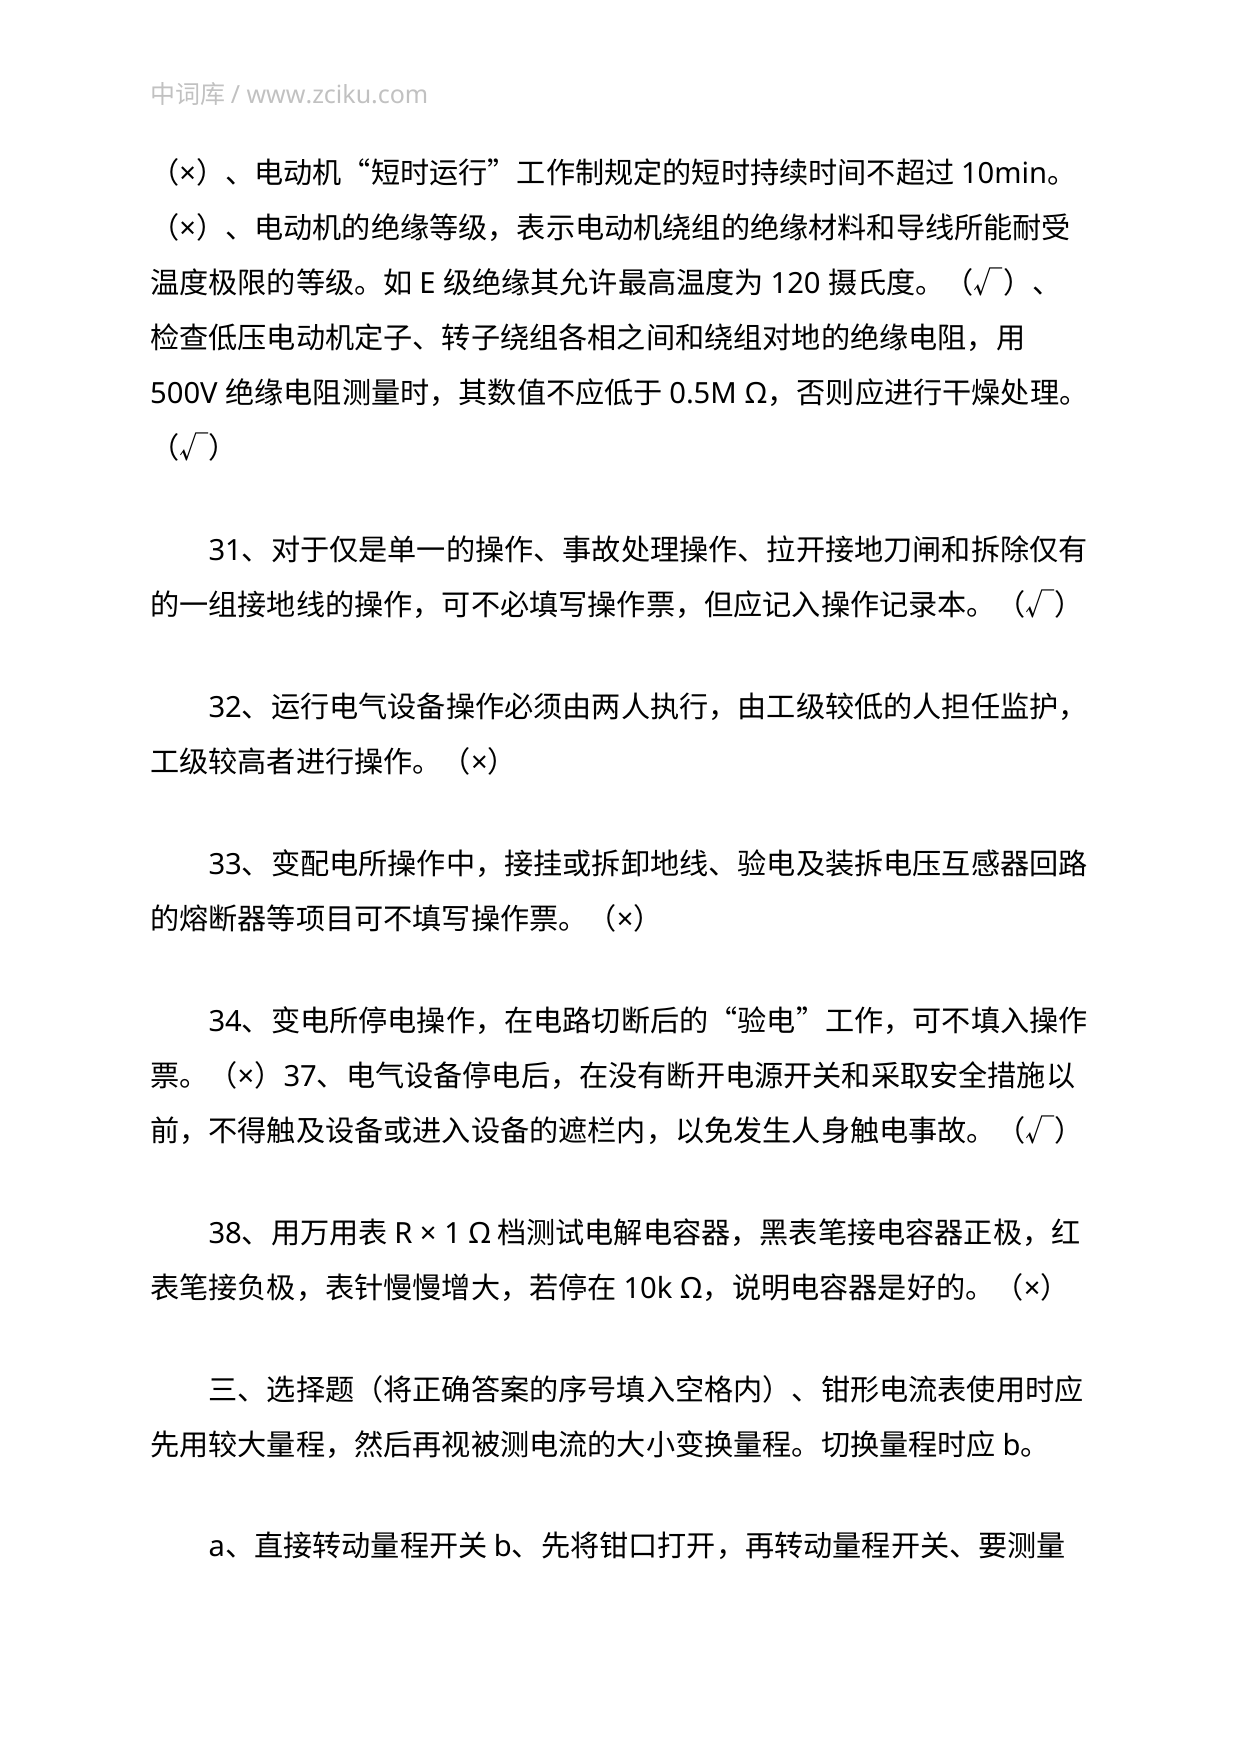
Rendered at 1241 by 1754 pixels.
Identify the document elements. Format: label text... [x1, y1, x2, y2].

text 34、变电所停电操作，在电路切断后的“验电”工作，可不填入操作票。（×）37、电气设备停电后，在没有断开电源开关和采取安全措施以前，不得触及设备或进入设备的遮栏内，以免发生人身触电事故。（√） [150, 997, 1090, 1150]
text 33、变配电所操作中，接挂或拆卸地线、验电及装拆电压互感器回路的熔断器等项目可不填写操作票。（×） [150, 840, 1090, 938]
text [150, 1523, 1090, 1565]
text 三、选择题（将正确答案的序号填入空格内）、钳形电流表使用时应先用较大量程，然后再视被测电流的大小变换量程。切换量程时应 b。 [150, 1366, 1090, 1463]
text 32、运行电气设备操作必须由两人执行，由工级较低的人担任监护，工级较高者进行操作。（×） [150, 683, 1090, 781]
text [150, 150, 1090, 467]
text 31、对于仅是单一的操作、事故处理操作、拉开接地刀闸和拆除仅有的一组接地线的操作，可不必填写操作票，但应记入操作记录本。（√） [150, 527, 1090, 624]
text 38、用万用表 R × 1 Ω档测试电解电容器，黑表笔接电容器正极，红表笔接负极，表针慢慢增大，若停在 10k Ω，说明电容器是好的。（×） [150, 1209, 1090, 1307]
